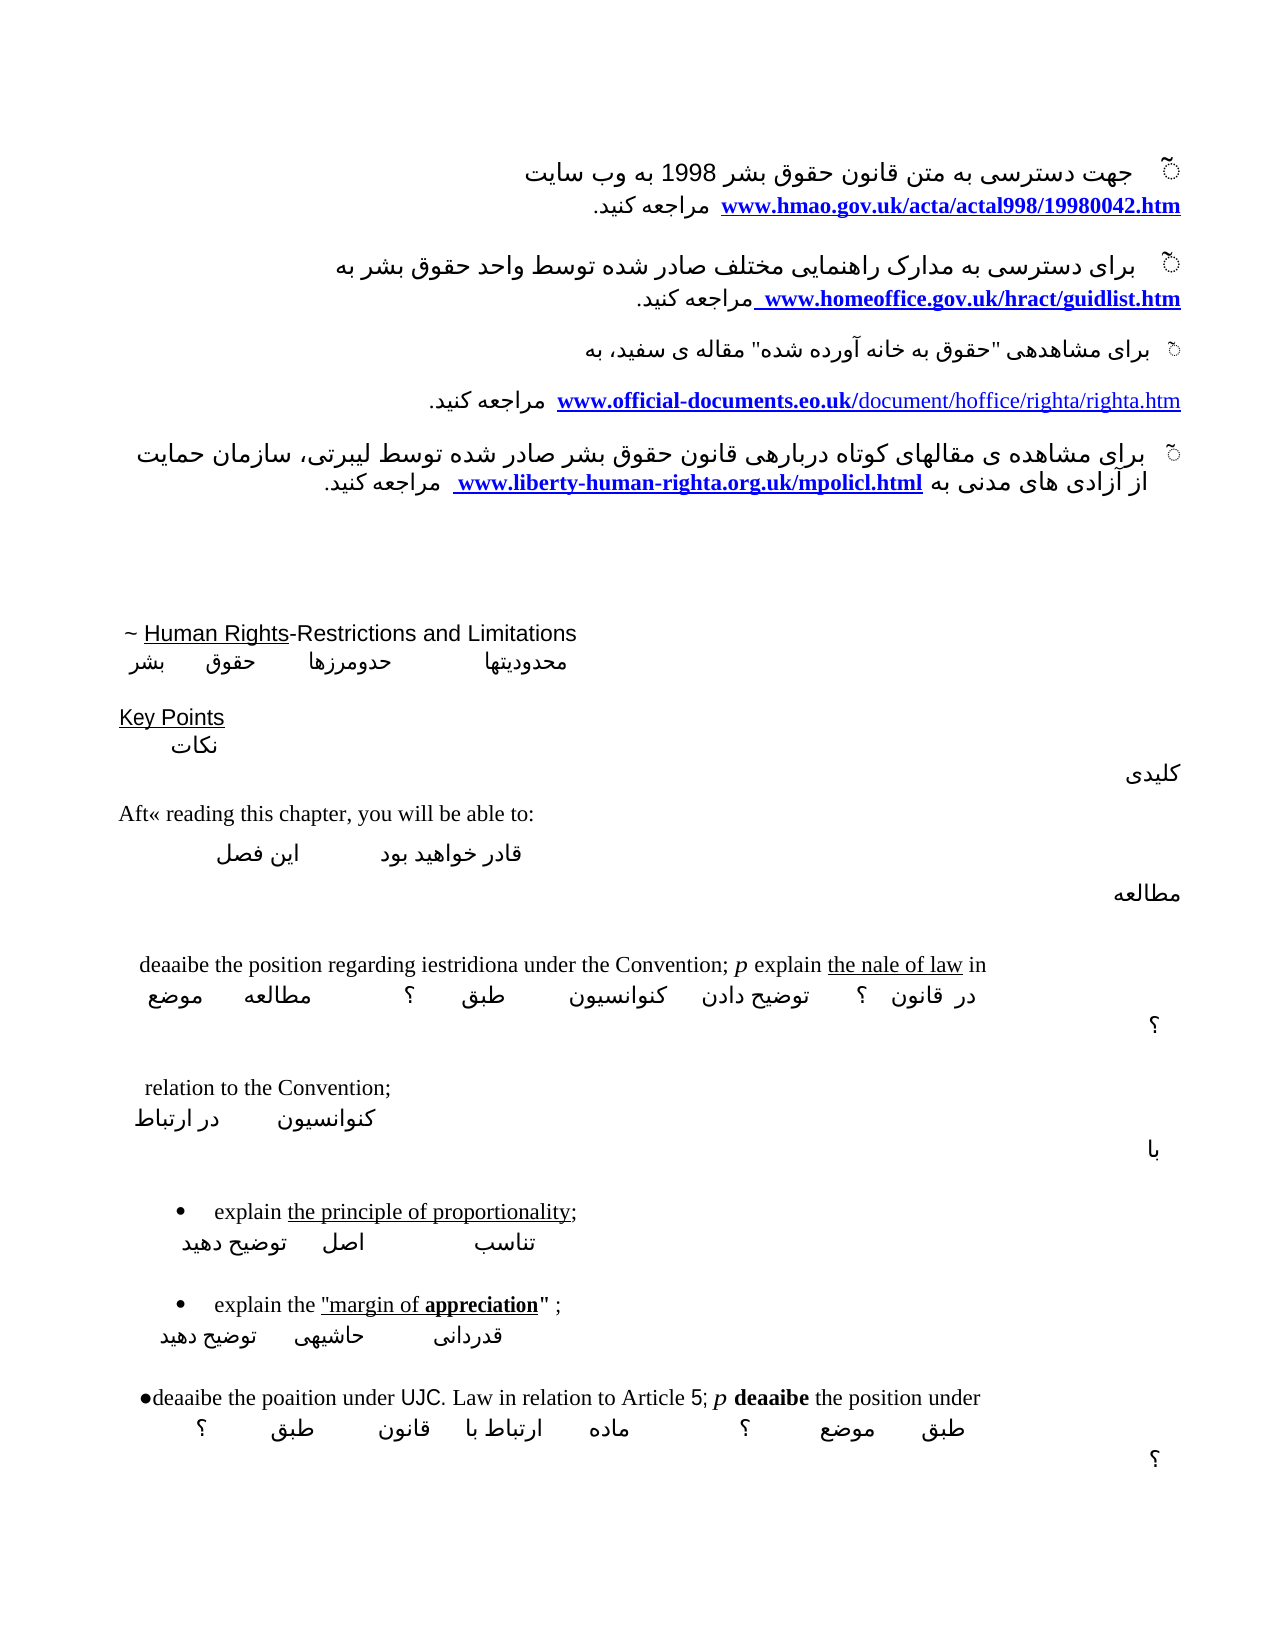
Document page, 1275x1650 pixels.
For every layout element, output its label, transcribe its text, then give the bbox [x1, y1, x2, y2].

text ~ Human Rights-Restrictions and Limitations [124, 602, 1181, 647]
text ̃ برای مشاهده ی مقالهای کوتاه دربارهی قانون حقوق بشر صادر شده توسط لیبرتی، سازمان حمایت از آزادی های مدنی به www.liberty-human-righta.org.uk/mpolicl.html مراجعه کنید. [118, 439, 1181, 496]
text قادر خواهید بود این فصل مطالعه [118, 826, 1181, 906]
text ̃ برای دسترسی به مدارک راهنمایی مختلف صادر شده توسط واحد حقوق بشر به www.homeoffice.gov.uk/hract/guidlist.htm مراجعه کنید. [118, 243, 1181, 312]
text طبق موضع ؟ ماده ارتباط با قانون طبق ؟ ؟ [118, 1411, 1161, 1473]
list explain the principle of proportionality; [177, 1194, 1181, 1224]
text نکات کلیدی [118, 730, 1180, 786]
text در قانون ؟ توضیح دادن کنوانسیون طبق ؟ مطالعه موضع ؟ [118, 977, 1160, 1039]
text ̃ جهت دسترسی به متن قانون حقوق بشر 1998 به وب سایت www.hmao.gov.uk/acta/actal998/19980042.htm مراجعه کنید. [118, 150, 1181, 219]
list explain the ''margin of appreciation" ; [177, 1286, 1181, 1317]
text Key Points [119, 702, 1181, 730]
text ̃ برای مشاهدهی "حقوق به خانه آورده شده" مقاله ی سفید، به [118, 337, 1181, 363]
text relation to the Convention; [139, 1070, 1020, 1101]
text Aft« reading this chapter, you will be able to: [118, 786, 1181, 826]
text www.official-documents.eo.uk/document/hoffice/righta/righta.htm مراجعه کنید. [118, 388, 1181, 414]
text محدودیتها حدومرزها حقوق بشر [118, 647, 1180, 674]
text deaaibe the position regarding iestridiona under the Convention; p explain the nale of law in [139, 946, 1020, 977]
text کنوانسیون در ارتباط با [118, 1101, 1160, 1163]
text ●deaaibe the poaition under UJC. Law in relation to Article 5; p deaaibe the position under [138, 1379, 981, 1411]
text قدردانی حاشیهی توضیح دهید [118, 1317, 1160, 1348]
text تناسب اصل توضیح دهید [118, 1224, 1160, 1256]
